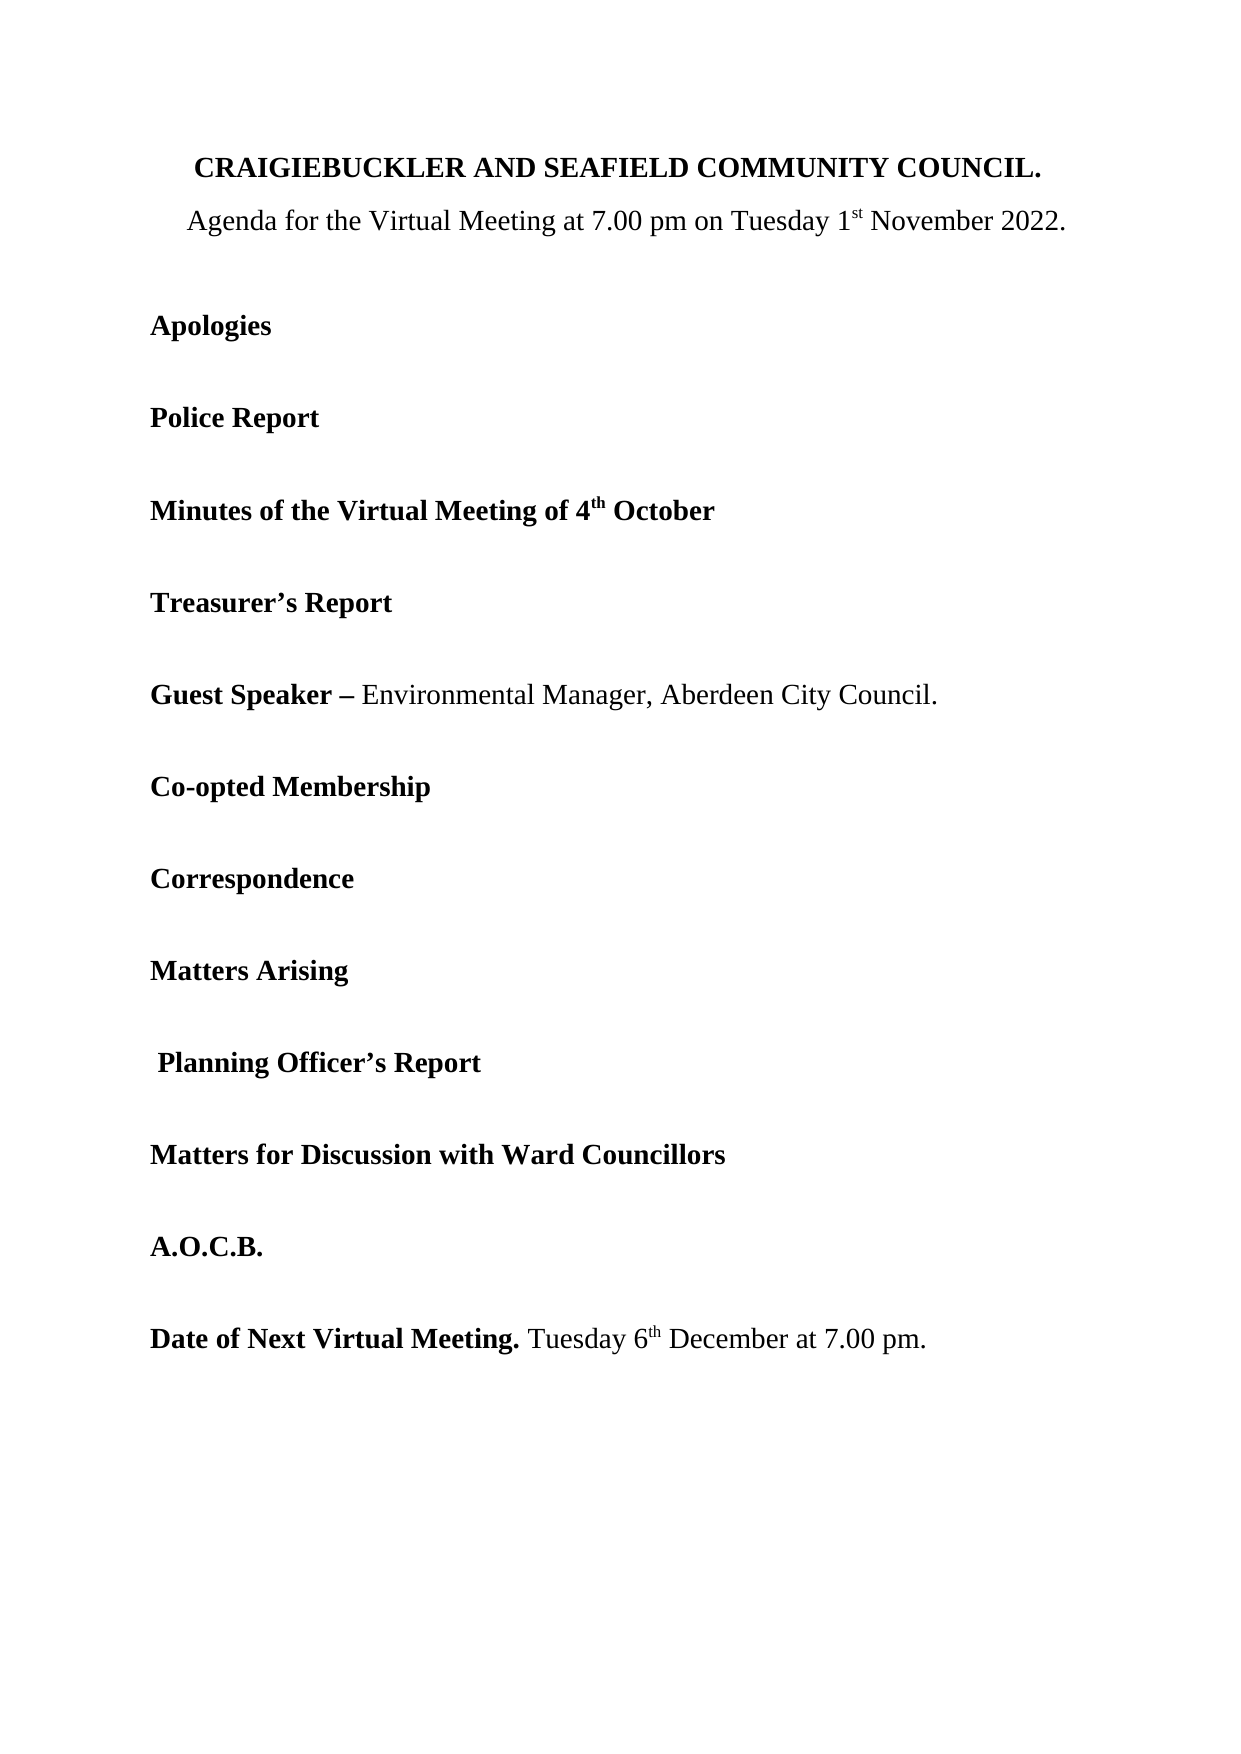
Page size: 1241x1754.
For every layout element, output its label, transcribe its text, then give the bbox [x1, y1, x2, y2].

text Matters for Discussion with Ward Councillors [150, 1137, 1090, 1171]
text Matters Arising [150, 953, 1090, 987]
text Date of Next Virtual Meeting. Tuesday 6th December at 7.00 pm. [150, 1321, 1090, 1355]
text Planning Officer’s Report [150, 1045, 1090, 1079]
text A.O.C.B. [150, 1229, 1090, 1263]
text CRAIGIEBUCKLER AND SEAFIELD COMMUNITY COUNCIL. [150, 150, 1090, 183]
text Police Report [150, 401, 1090, 434]
text Co-opted Membership [150, 769, 1090, 802]
text Guest Speaker – Environmental Manager, Aberdeen City Council. [150, 677, 1090, 710]
text Agenda for the Virtual Meeting at 7.00 pm on Tuesday 1st November 2022. [150, 203, 1090, 236]
text Minutes of the Virtual Meeting of 4th October [150, 493, 1090, 526]
text Treasurer’s Report [150, 585, 1090, 618]
text Correspondence [150, 861, 1090, 894]
text Apologies [150, 308, 1090, 342]
